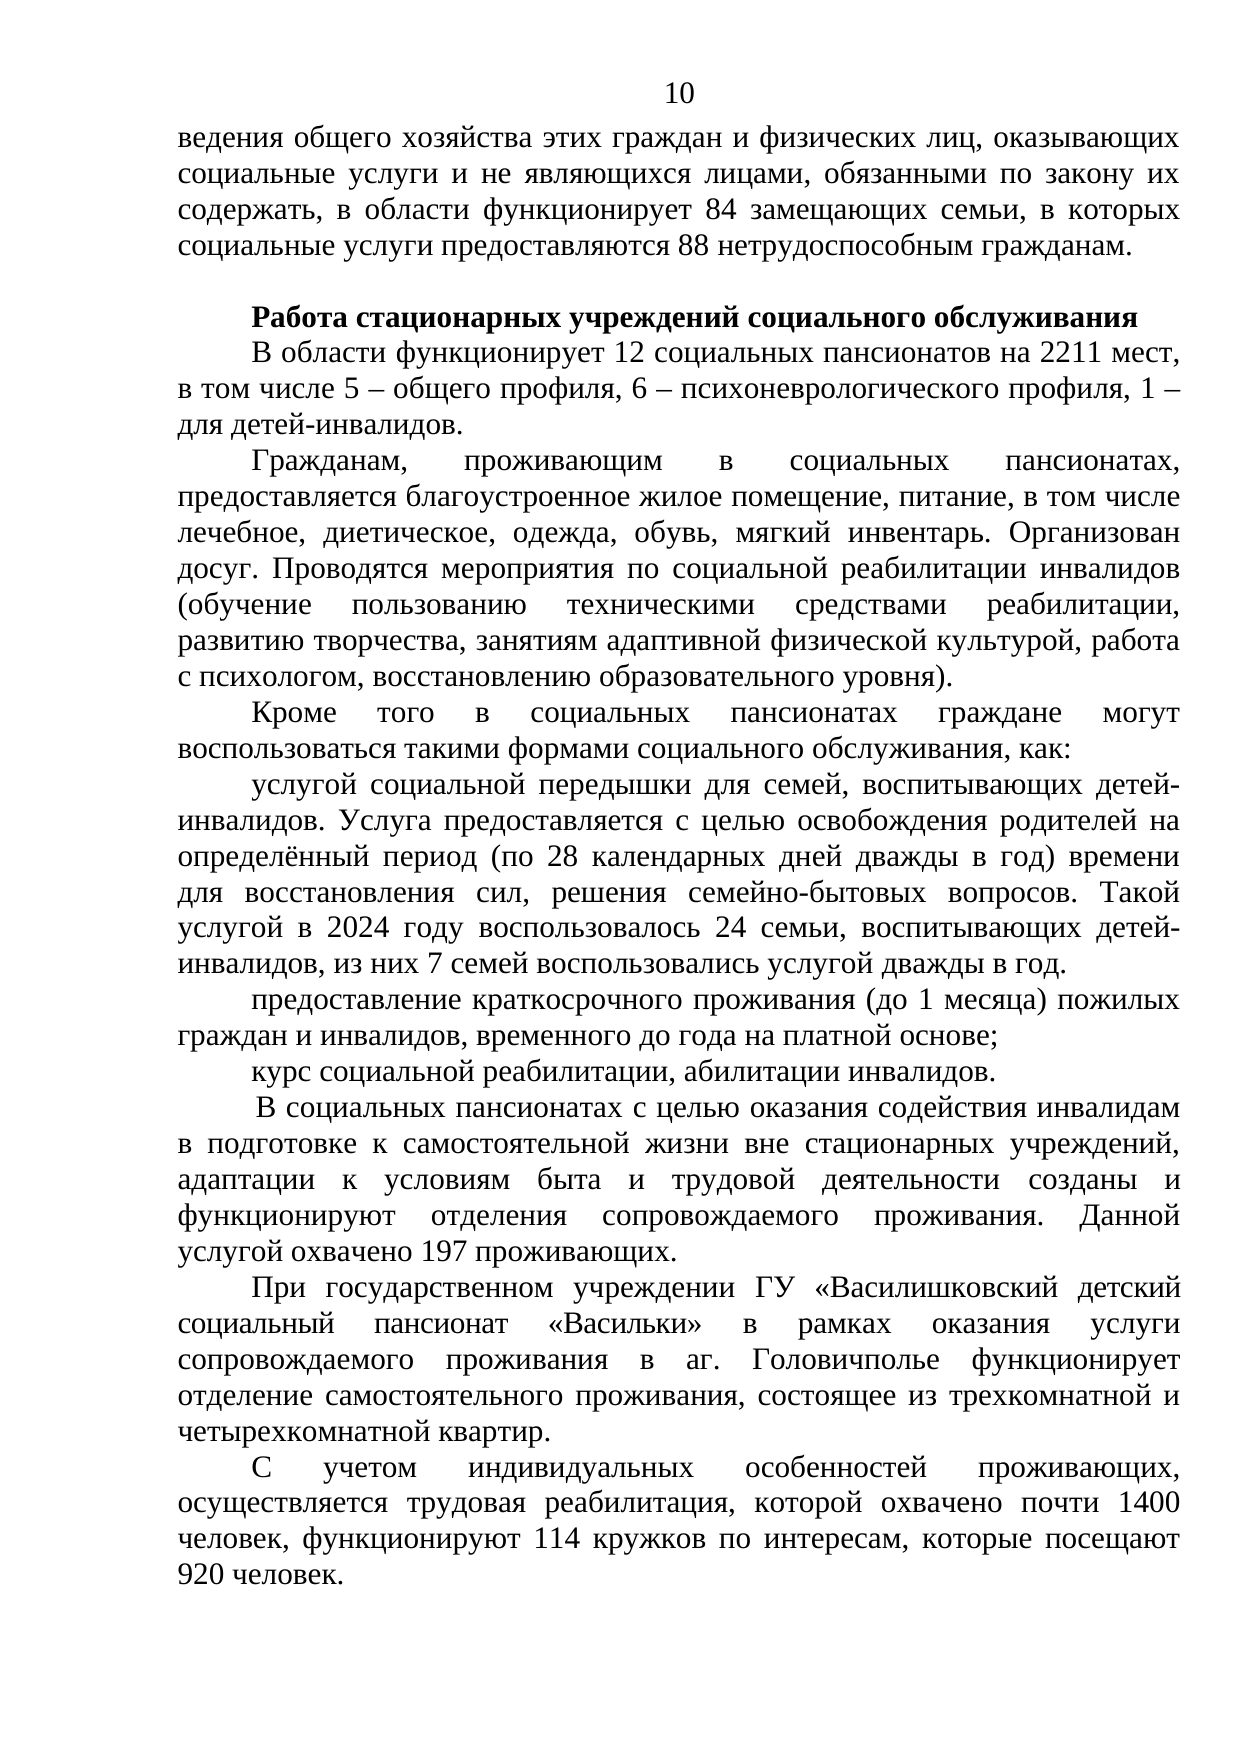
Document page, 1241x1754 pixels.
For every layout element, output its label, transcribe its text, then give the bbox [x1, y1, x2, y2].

text В социальных пансионатах с целью оказания содействия инвалидам в подготовке к самостоятельной жизни вне стационарных учреждений, адаптации к условиям быта и трудовой деятельности созданы и функционируют отделения сопровождаемого проживания. Данной услугой охвачено 197 проживающих. [177, 1088, 1181, 1268]
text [177, 118, 1181, 262]
text услугой социальной передышки для семей, воспитывающих детей-инвалидов. Услуга предоставляется с целью освобождения родителей на определённый период (по 28 календарных дней дважды в год) времени для восстановления сил, решения семейно-бытовых вопросов. Такой услугой в 2024 году воспользовалось 24 семьи, воспитывающих детей-инвалидов, из них 7 семей воспользовались услугой дважды в год. [177, 765, 1181, 981]
text При государственном учреждении ГУ «Василишковский детский социальный пансионат «Васильки» в рамках оказания услуги сопровождаемого проживания в аг. Головичполье функционирует отделение самостоятельного проживания, состоящее из трехкомнатной и четырехкомнатной квартир. [177, 1268, 1181, 1448]
text Кроме того в социальных пансионатах граждане могут воспользоваться такими формами социального обслуживания, как: [177, 693, 1181, 765]
text С учетом индивидуальных особенностей проживающих, осуществляется трудовая реабилитация, которой охвачено почти 1400 человек, функционируют 114 кружков по интересам, которые посещают 920 человек. [177, 1448, 1181, 1592]
text Гражданам, проживающим в социальных пансионатах, предоставляется благоустроенное жилое помещение, питание, в том числе лечебное, диетическое, одежда, обувь, мягкий инвентарь. Организован досуг. Проводятся мероприятия по социальной реабилитации инвалидов (обучение пользованию техническими средствами реабилитации, развитию творчества, занятиям адаптивной физической культурой, работа с психологом, восстановлению образовательного уровня). [177, 442, 1181, 693]
text предоставление краткосрочного проживания (до 1 месяца) пожилых граждан и инвалидов, временного до года на платной основе; [177, 981, 1181, 1052]
text Работа стационарных учреждений социального обслуживания [177, 298, 1181, 334]
text курс социальной реабилитации, абилитации инвалидов. [177, 1052, 1181, 1088]
text В области функционирует 12 социальных пансионатов на 2211 мест, в том числе 5 – общего профиля, 6 – психоневрологического профиля, 1 – для детей-инвалидов. [177, 334, 1181, 442]
